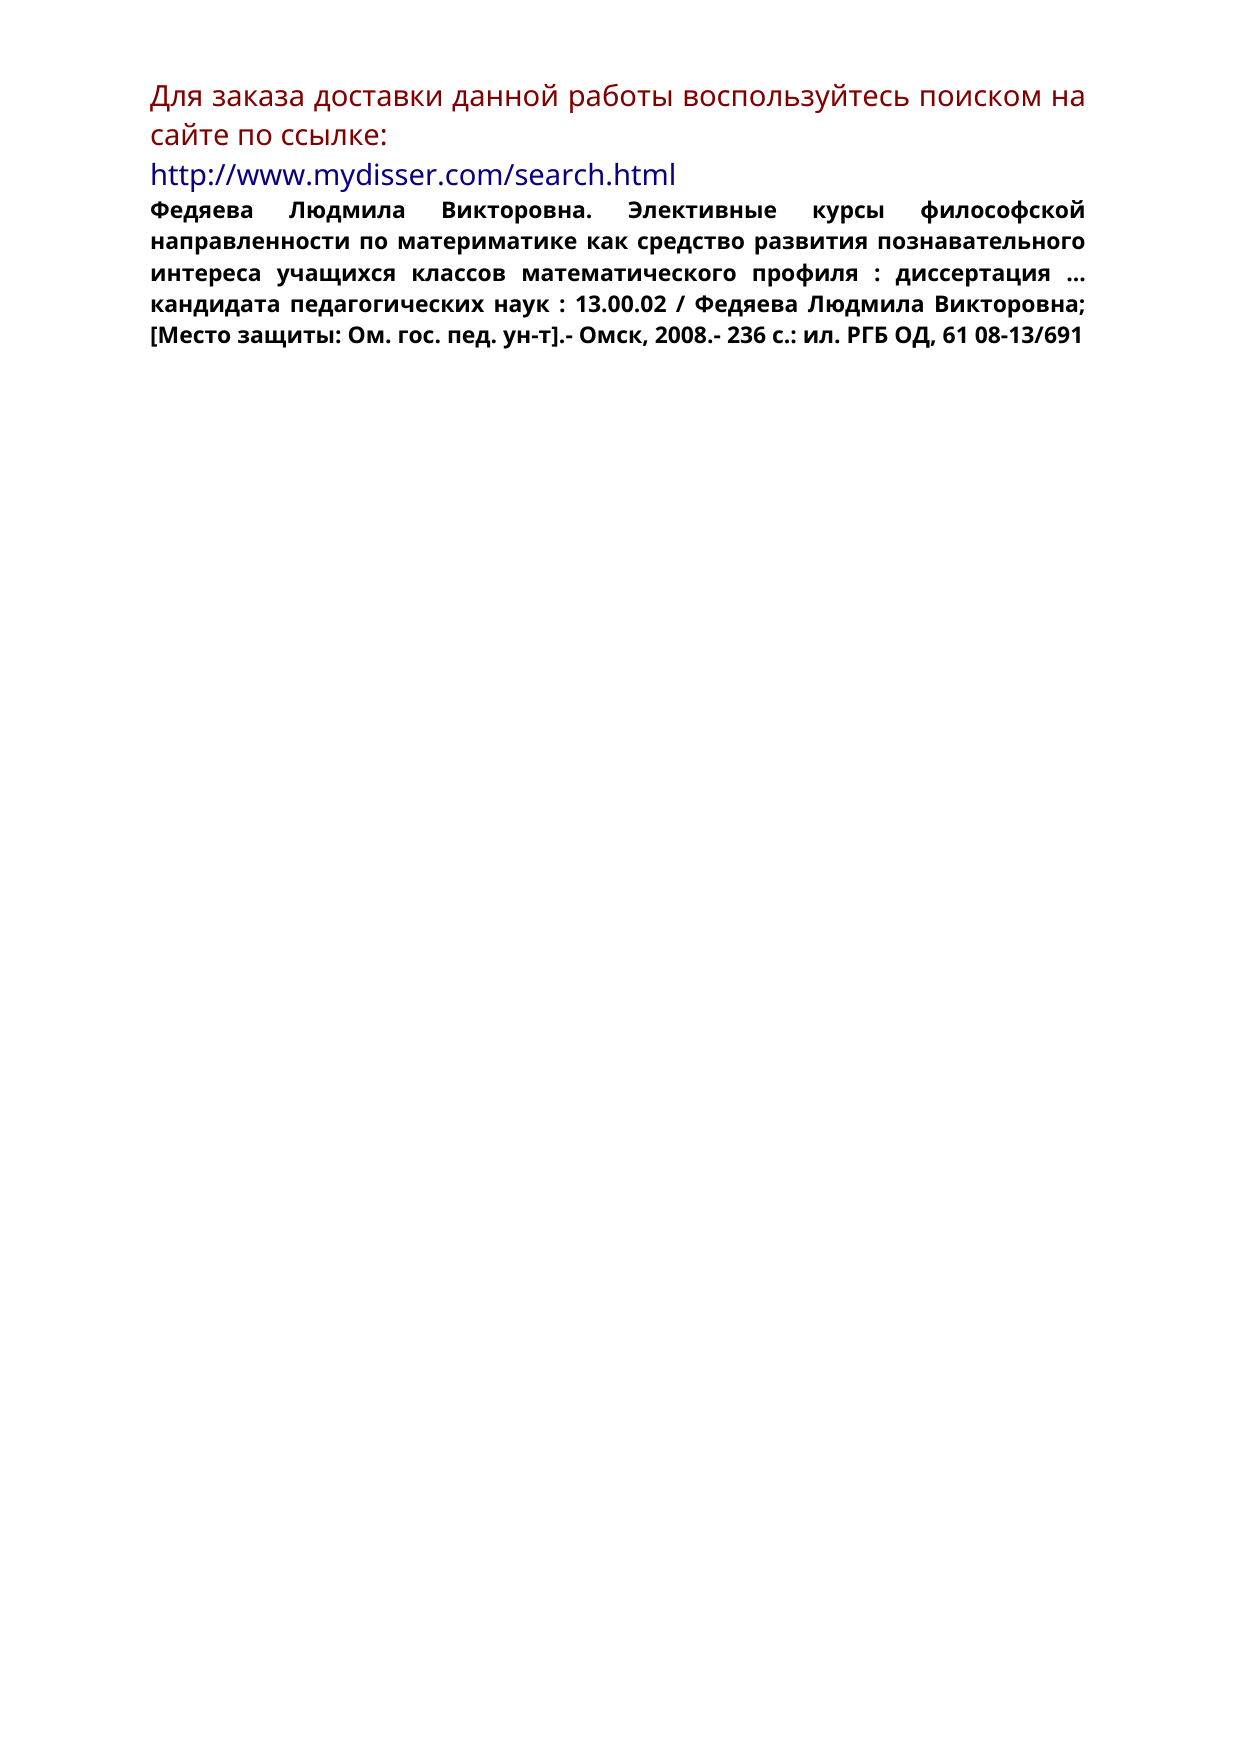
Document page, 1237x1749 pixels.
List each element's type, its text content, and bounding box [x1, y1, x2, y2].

text Федяева Людмила Викторовна. Элективные курсы философской направленности по материматике как средство развития познавательного интереса учащихся классов математического профиля : диссертация ... кандидата педагогических наук : 13.00.02 / Федяева Людмила Викторовна; [Место защиты: Ом. гос. пед. ун-т].- Омск, 2008.- 236 с.: ил. РГБ ОД, 61 08-13/691 [150, 194, 1086, 350]
